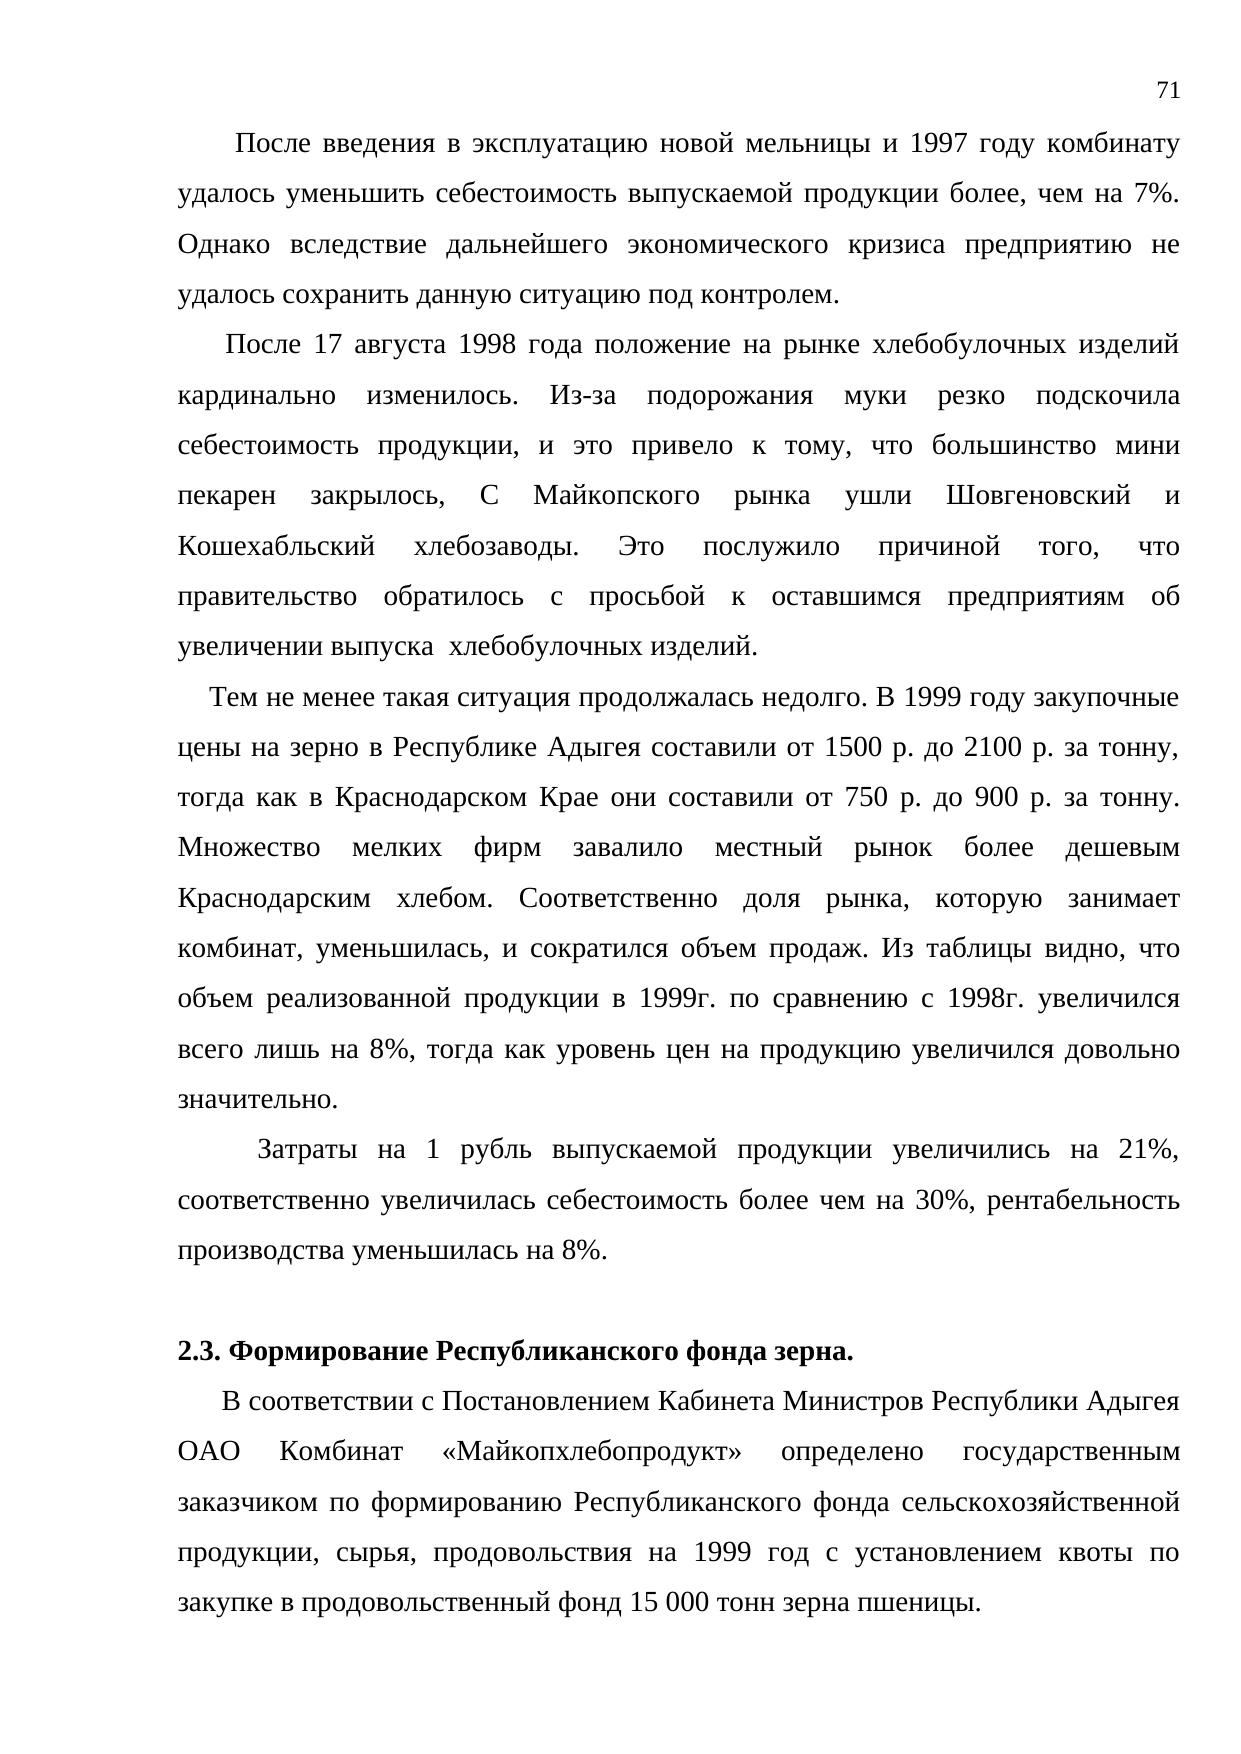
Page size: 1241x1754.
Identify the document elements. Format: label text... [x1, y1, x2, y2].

text В соответствии с Постановлением Кабинета Министров Республики Адыгея ОАО Комбинат «Майкопхлебопродукт» определено государственным заказчиком по формированию Республиканского фонда сельскохозяйственной продукции, сырья, продовольствия на 1999 год с установлением квоты по закупке в продовольственный фонд 15 000 тонн зерна пшеницы. [177, 1383, 1181, 1618]
text После введения в эксплуатацию новой мельницы и 1997 году комбинату удалось уменьшить себестоимость выпускаемой продукции более, чем на 7%. Однако вследствие дальнейшего экономического кризиса предприятию не удалось сохранить данную ситуацию под контролем. [177, 125, 1181, 310]
text Тем не менее такая ситуация продолжалась недолго. В 1999 году закупочные цены на зерно в Республике Адыгея составили от 1500 р. до 2100 р. за тонну, тогда как в Краснодарском Крае они составили от 750 р. до 900 р. за тонну. Множество мелких фирм завалило местный рынок более дешевым Краснодарским хлебом. Соответственно доля рынка, которую занимает комбинат, уменьшилась, и сократился объем продаж. Из таблицы видно, что объем реализованной продукции в 1999г. по сравнению с 1998г. увеличился всего лишь на 8%, тогда как уровень цен на продукцию увеличился довольно значительно. [177, 679, 1181, 1115]
subtitle 2.3. Формирование Республиканского фонда зерна. [177, 1333, 1181, 1366]
text После 17 августа 1998 года положение на рынке хлебобулочных изделий кардинально изменилось. Из-за подорожания муки резко подскочила себестоимость продукции, и это привело к тому, что большинство мини пекарен закрылось, С Майкопского рынка ушли Шовгеновский и Кошехабльский хлебозаводы. Это послужило причиной того, что правительство обратилось с просьбой к оставшимся предприятиям об увеличении выпуска хлебобулочных изделий. [177, 326, 1181, 662]
text Затраты на 1 рубль выпускаемой продукции увеличились на 21%, соответственно увеличилась себестоимость более чем на 30%, рентабельность производства уменьшилась на 8%. [177, 1131, 1181, 1266]
